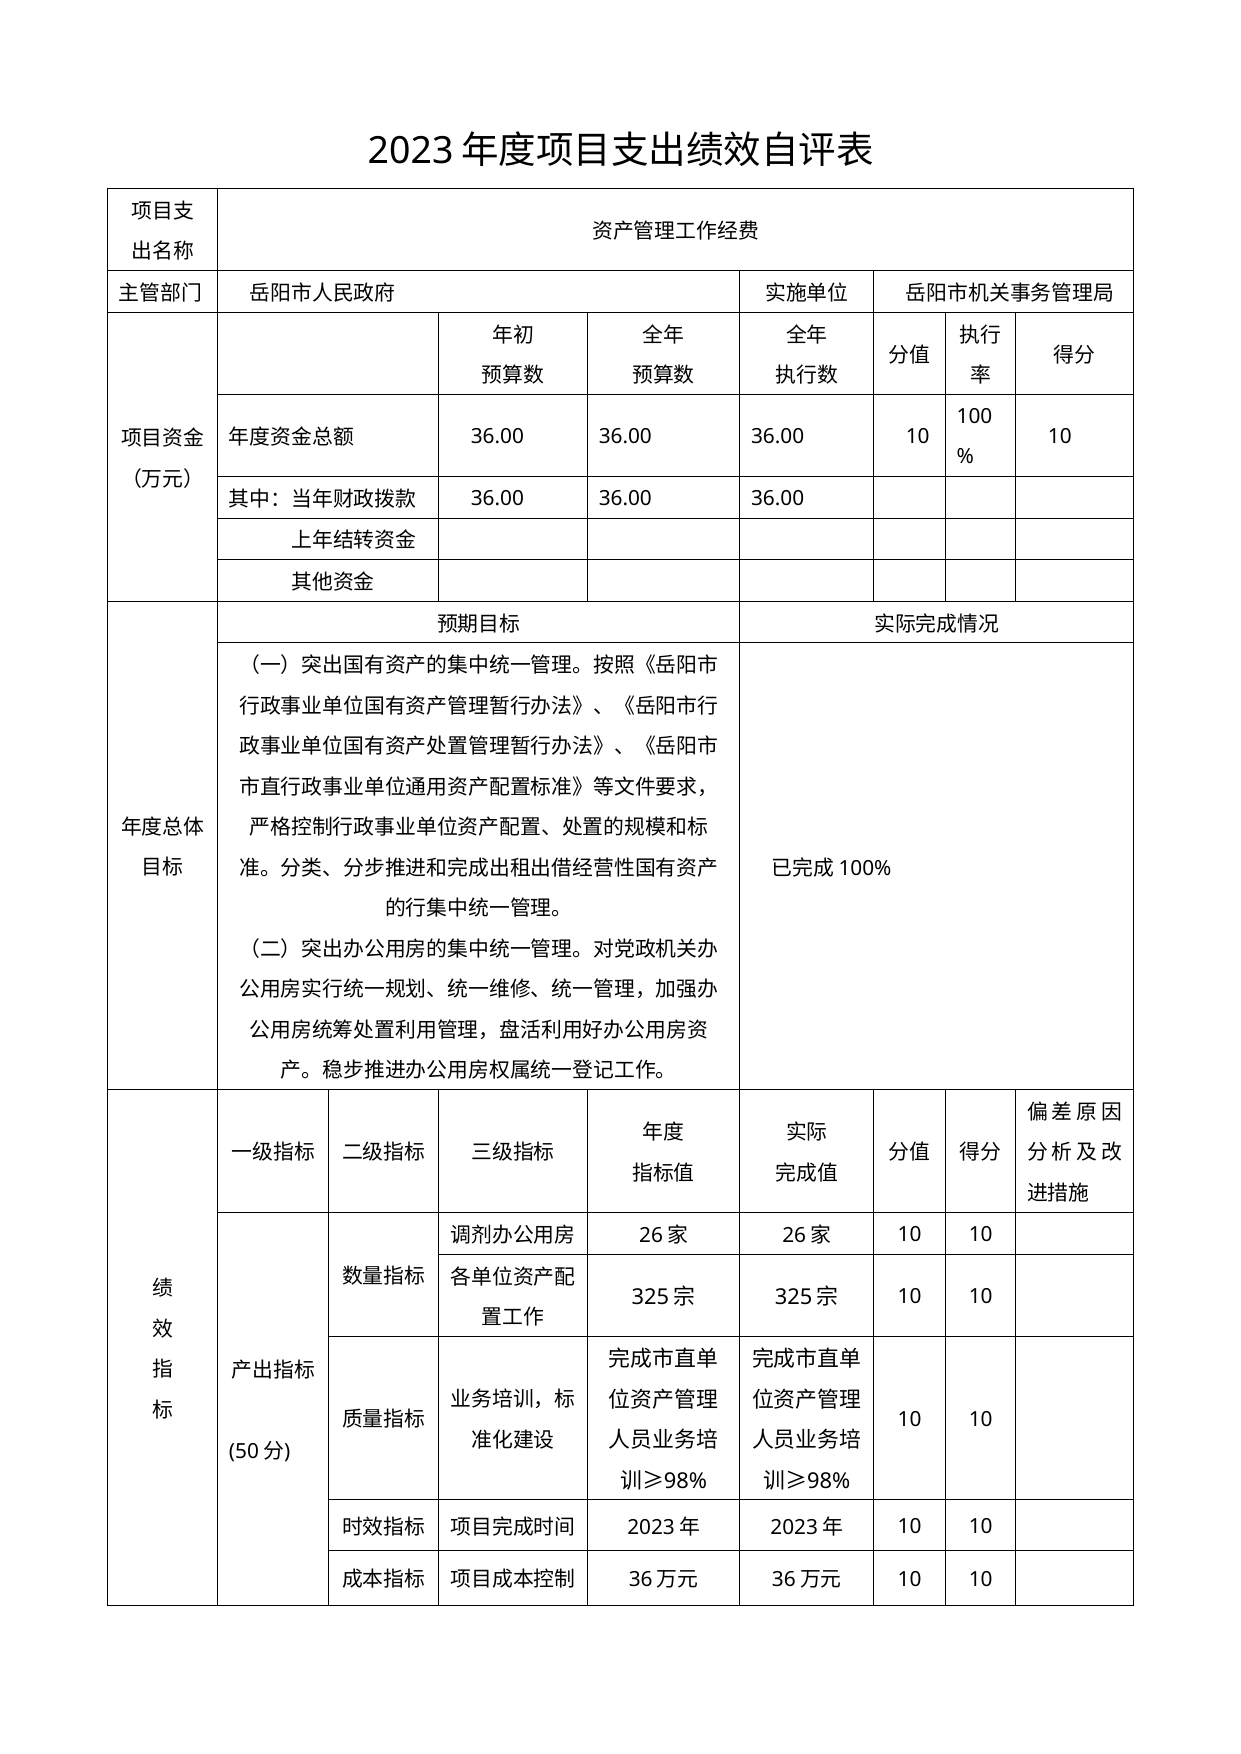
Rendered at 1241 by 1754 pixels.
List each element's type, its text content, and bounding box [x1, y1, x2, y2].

table_cell 主管部门 [108, 271, 217, 312]
table_cell [1016, 1255, 1133, 1336]
table_cell 实际完成情况 [740, 602, 1133, 642]
table_header 资产管理工作经费 [218, 189, 1133, 270]
table_cell 产出指标 (50分) [218, 1213, 328, 1604]
table_cell 36万元 [588, 1551, 739, 1604]
table_cell 10 [946, 1255, 1015, 1336]
table_cell [588, 560, 739, 601]
table_cell 得分 [1016, 313, 1133, 394]
table_cell [874, 477, 945, 517]
table_cell 2023年 [740, 1500, 873, 1550]
table_cell 三级指标 [439, 1090, 587, 1212]
table_cell 10 [874, 1213, 945, 1254]
table_cell [1016, 1337, 1133, 1499]
table_cell 全年 执行数 [740, 313, 873, 394]
table_cell 100% [946, 395, 1015, 476]
table_cell 业务培训，标准化建设 [439, 1337, 587, 1499]
table_cell [1016, 519, 1133, 559]
table_cell 已完成100% [740, 643, 1133, 1089]
table_cell 分值 [874, 1090, 945, 1212]
table_cell 10 [874, 1500, 945, 1550]
table_cell 项目成本控制 [439, 1551, 587, 1604]
table_cell 完成市直单位资产管理人员业务培训≥98% [740, 1337, 873, 1499]
table_cell [874, 560, 945, 601]
table_cell 10 [946, 1500, 1015, 1550]
table_cell 质量指标 [329, 1337, 438, 1499]
table_cell 26家 [740, 1213, 873, 1254]
table_cell 偏差原因分析及改进措施 [1016, 1090, 1133, 1212]
table_cell 36.00 [588, 477, 739, 517]
table_cell 10 [946, 1551, 1015, 1604]
table_cell 执行率 [946, 313, 1015, 394]
table_cell [1016, 560, 1133, 601]
table_cell 36万元 [740, 1551, 873, 1604]
table_cell [1016, 1213, 1133, 1254]
table_cell [218, 313, 438, 394]
table_cell 10 [874, 1255, 945, 1336]
table_cell 36.00 [439, 395, 587, 476]
table_cell 2023年 [588, 1500, 739, 1550]
table_cell [588, 519, 739, 559]
table_cell 实际 完成值 [740, 1090, 873, 1212]
table_cell 绩 效 指 标 [108, 1090, 217, 1604]
table_cell 调剂办公用房 [439, 1213, 587, 1254]
table_cell 上年结转资金 [218, 519, 438, 559]
table_cell [874, 519, 945, 559]
table_cell [439, 560, 587, 601]
table_cell 36.00 [439, 477, 587, 517]
table_cell 一级指标 [218, 1090, 328, 1212]
table_cell [740, 560, 873, 601]
table_cell 36.00 [740, 395, 873, 476]
table_cell 年初 预算数 [439, 313, 587, 394]
table_cell 年度资金总额 [218, 395, 438, 476]
table_cell [1016, 1551, 1133, 1604]
table_cell 其中：当年财政拨款 [218, 477, 438, 517]
table_cell 时效指标 [329, 1500, 438, 1550]
table_header 项目支 出名称 [108, 189, 217, 270]
table_cell 岳阳市人民政府 [218, 271, 739, 312]
table_cell [740, 519, 873, 559]
table_cell [946, 560, 1015, 601]
table_cell 10 [946, 1213, 1015, 1254]
table_cell 其他资金 [218, 560, 438, 601]
table_cell [439, 519, 587, 559]
table_cell （一）突出国有资产的集中统一管理。按照《岳阳市行政事业单位国有资产管理暂行办法》、《岳阳市行政事业单位国有资产处置管理暂行办法》、《岳阳市市直行政事业单位通用资产配置标准》等文件要求，严格控制行政事业单位资产配置、处置的规模和标准。分类、分步推进和完成出租出借经营性国有资产的行集中统一管理。 （二）突出办公用房的集中统一管理。对党政机关办公用房实行统一规划、统一维修、统一管理，加强办公用房统筹处置利用管理，盘活利用好办公用房资产。稳步推进办公用房权属统一登记工作。 [218, 643, 739, 1089]
table_cell 36.00 [740, 477, 873, 517]
table_cell 数量指标 [329, 1213, 438, 1336]
table_cell 325宗 [740, 1255, 873, 1336]
table_cell 全年 预算数 [588, 313, 739, 394]
table_cell 项目资金 （万元） [108, 313, 217, 601]
table_cell 325宗 [588, 1255, 739, 1336]
table_cell 年度总体目标 [108, 602, 217, 1089]
table_cell 完成市直单位资产管理人员业务培训≥98% [588, 1337, 739, 1499]
table_cell [946, 519, 1015, 559]
table_cell 10 [874, 395, 945, 476]
table_cell 成本指标 [329, 1551, 438, 1604]
table_cell 实施单位 [740, 271, 873, 312]
table_cell 36.00 [588, 395, 739, 476]
table_cell 10 [874, 1551, 945, 1604]
table_cell 得分 [946, 1090, 1015, 1212]
table_cell 二级指标 [329, 1090, 438, 1212]
table_cell 项目完成时间 [439, 1500, 587, 1550]
table_cell 10 [874, 1337, 945, 1499]
table_cell [1016, 1500, 1133, 1550]
table_cell 各单位资产配置工作 [439, 1255, 587, 1336]
table_cell 预期目标 [218, 602, 739, 642]
text 2023年度项目支出绩效自评表 [188, 107, 1053, 188]
table_cell 分值 [874, 313, 945, 394]
table_cell 10 [946, 1337, 1015, 1499]
table_cell 26家 [588, 1213, 739, 1254]
table_cell [946, 477, 1015, 517]
table_cell [1016, 477, 1133, 517]
table_cell 岳阳市机关事务管理局 [874, 271, 1133, 312]
table_cell 年度 指标值 [588, 1090, 739, 1212]
table_cell 10 [1016, 395, 1133, 476]
